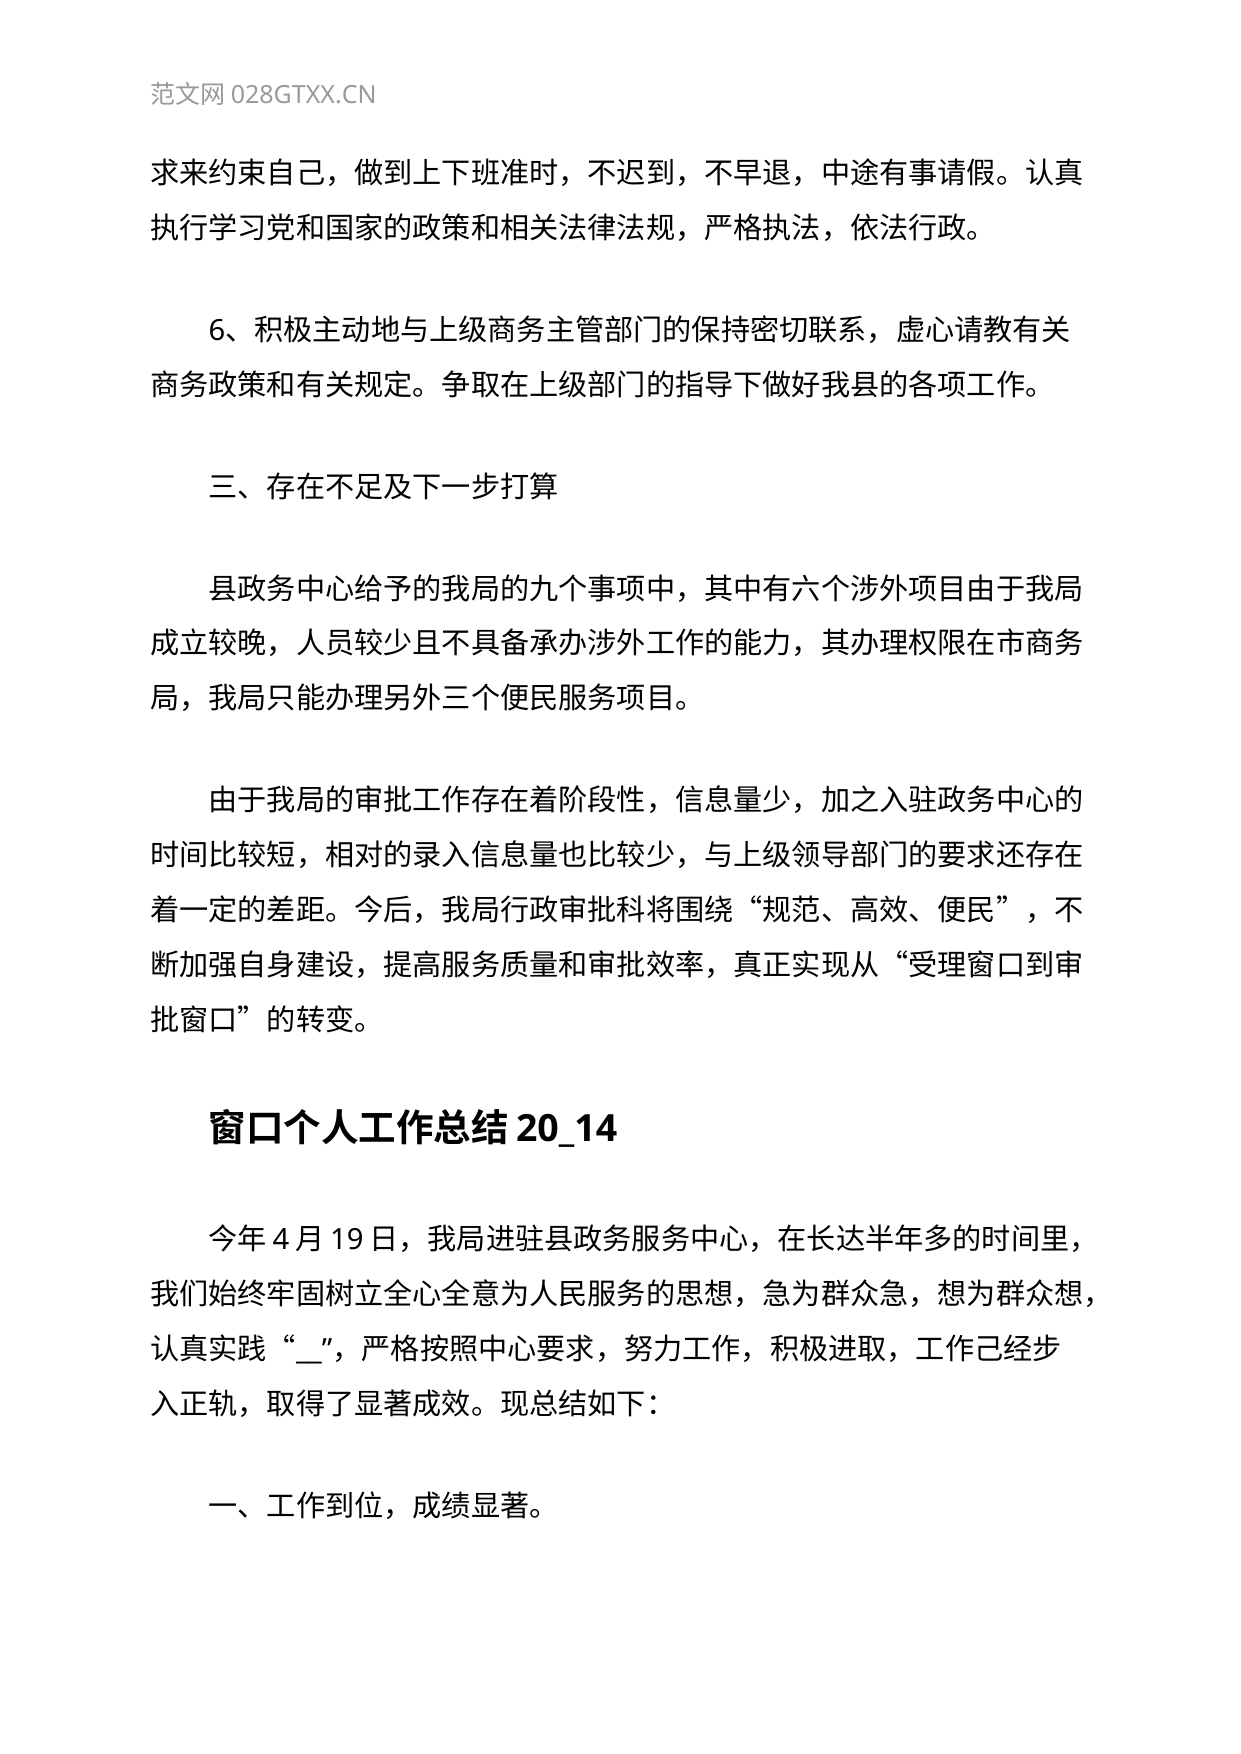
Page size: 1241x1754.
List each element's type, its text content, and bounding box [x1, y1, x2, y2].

text 三、存在不足及下一步打算 [150, 463, 1090, 506]
text 6、积极主动地与上级商务主管部门的保持密切联系，虚心请教有关商务政策和有关规定。争取在上级部门的指导下做好我县的各项工作。 [150, 307, 1090, 404]
text 县政务中心给予的我局的九个事项中，其中有六个涉外项目由于我局成立较晚，人员较少且不具备承办涉外工作的能力，其办理权限在市商务局，我局只能办理另外三个便民服务项目。 [150, 565, 1090, 717]
text 今年4月19日，我局进驻县政务服务中心，在长达半年多的时间里，我们始终牢固树立全心全意为人民服务的思想，急为群众急，想为群众想，认真实践“__”，严格按照中心要求，努力工作，积极进取，工作己经步入正轨，取得了显著成效。现总结如下： [150, 1216, 1090, 1423]
text 窗口个人工作总结20_14 [150, 1098, 1090, 1153]
text 由于我局的审批工作存在着阶段性，信息量少，加之入驻政务中心的时间比较短，相对的录入信息量也比较少，与上级领导部门的要求还存在着一定的差距。今后，我局行政审批科将围绕“规范、高效、便民”，不断加强自身建设，提高服务质量和审批效率，真正实现从“受理窗口到审批窗口”的转变。 [150, 777, 1090, 1039]
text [150, 150, 1090, 247]
text 一、工作到位，成绩显著。 [150, 1482, 1090, 1525]
